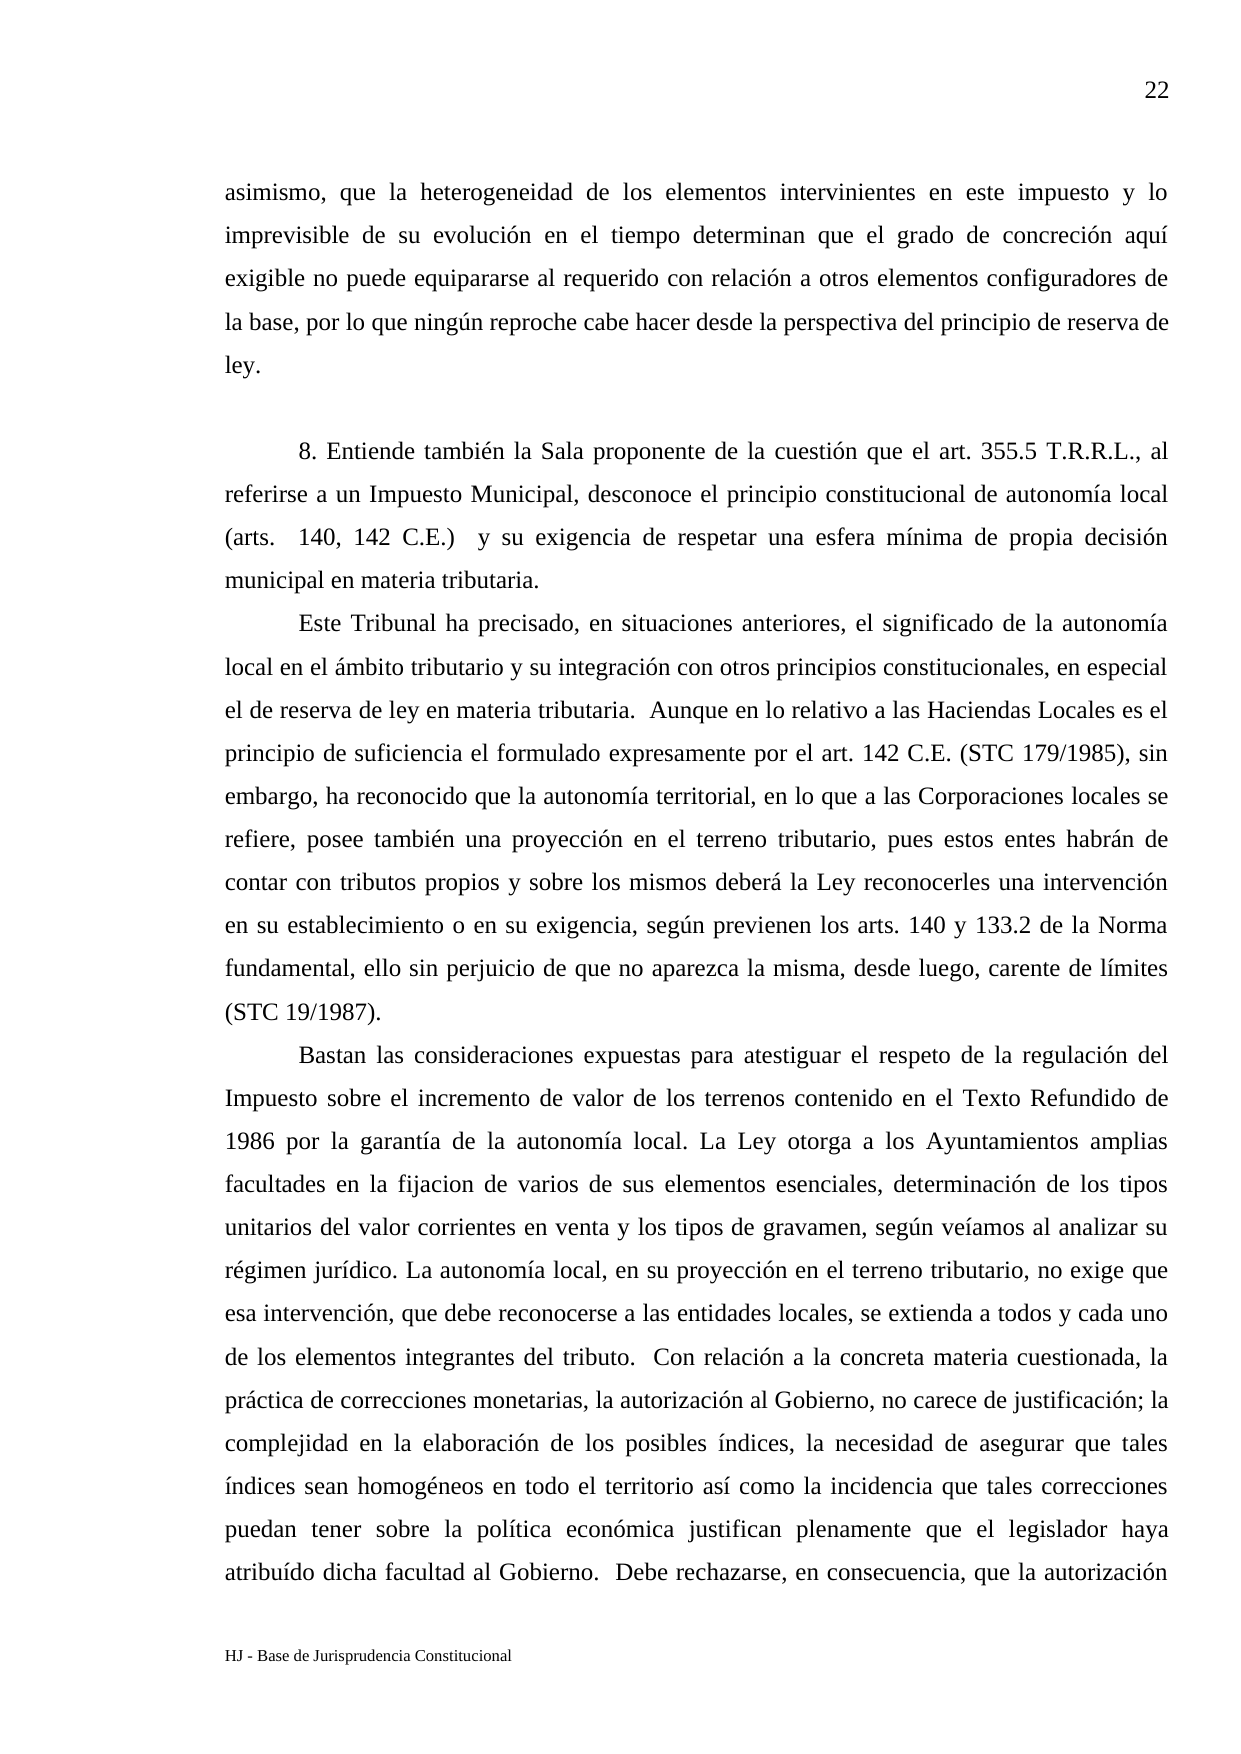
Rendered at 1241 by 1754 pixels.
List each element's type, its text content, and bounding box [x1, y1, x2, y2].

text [224, 1040, 1169, 1586]
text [224, 177, 1169, 378]
text 8. Entiende también la Sala proponente de la cuestión que el art. 355.5 T.R.R.L., al referirse a un Impuesto Municipal, desconoce el principio constitucional de autonomía local (arts. 140, 142 C.E.) y su exigencia de respetar una esfera mínima de propia decisión municipal en materia tributaria. [224, 436, 1169, 594]
text Este Tribunal ha precisado, en situaciones anteriores, el significado de la autonomía local en el ámbito tributario y su integración con otros principios constitucionales, en especial el de reserva de ley en materia tributaria. Aunque en lo relativo a las Haciendas Locales es el principio de suficiencia el formulado expresamente por el art. 142 C.E. (STC 179/1985), sin embargo, ha reconocido que la autonomía territorial, en lo que a las Corporaciones locales se refiere, posee también una proyección en el terreno tributario, pues estos entes habrán de contar con tributos propios y sobre los mismos deberá la Ley reconocerles una intervención en su establecimiento o en su exigencia, según previenen los arts. 140 y 133.2 de la Norma fundamental, ello sin perjuicio de que no aparezca la misma, desde luego, carente de límites (STC 19/1987). [224, 608, 1169, 1025]
